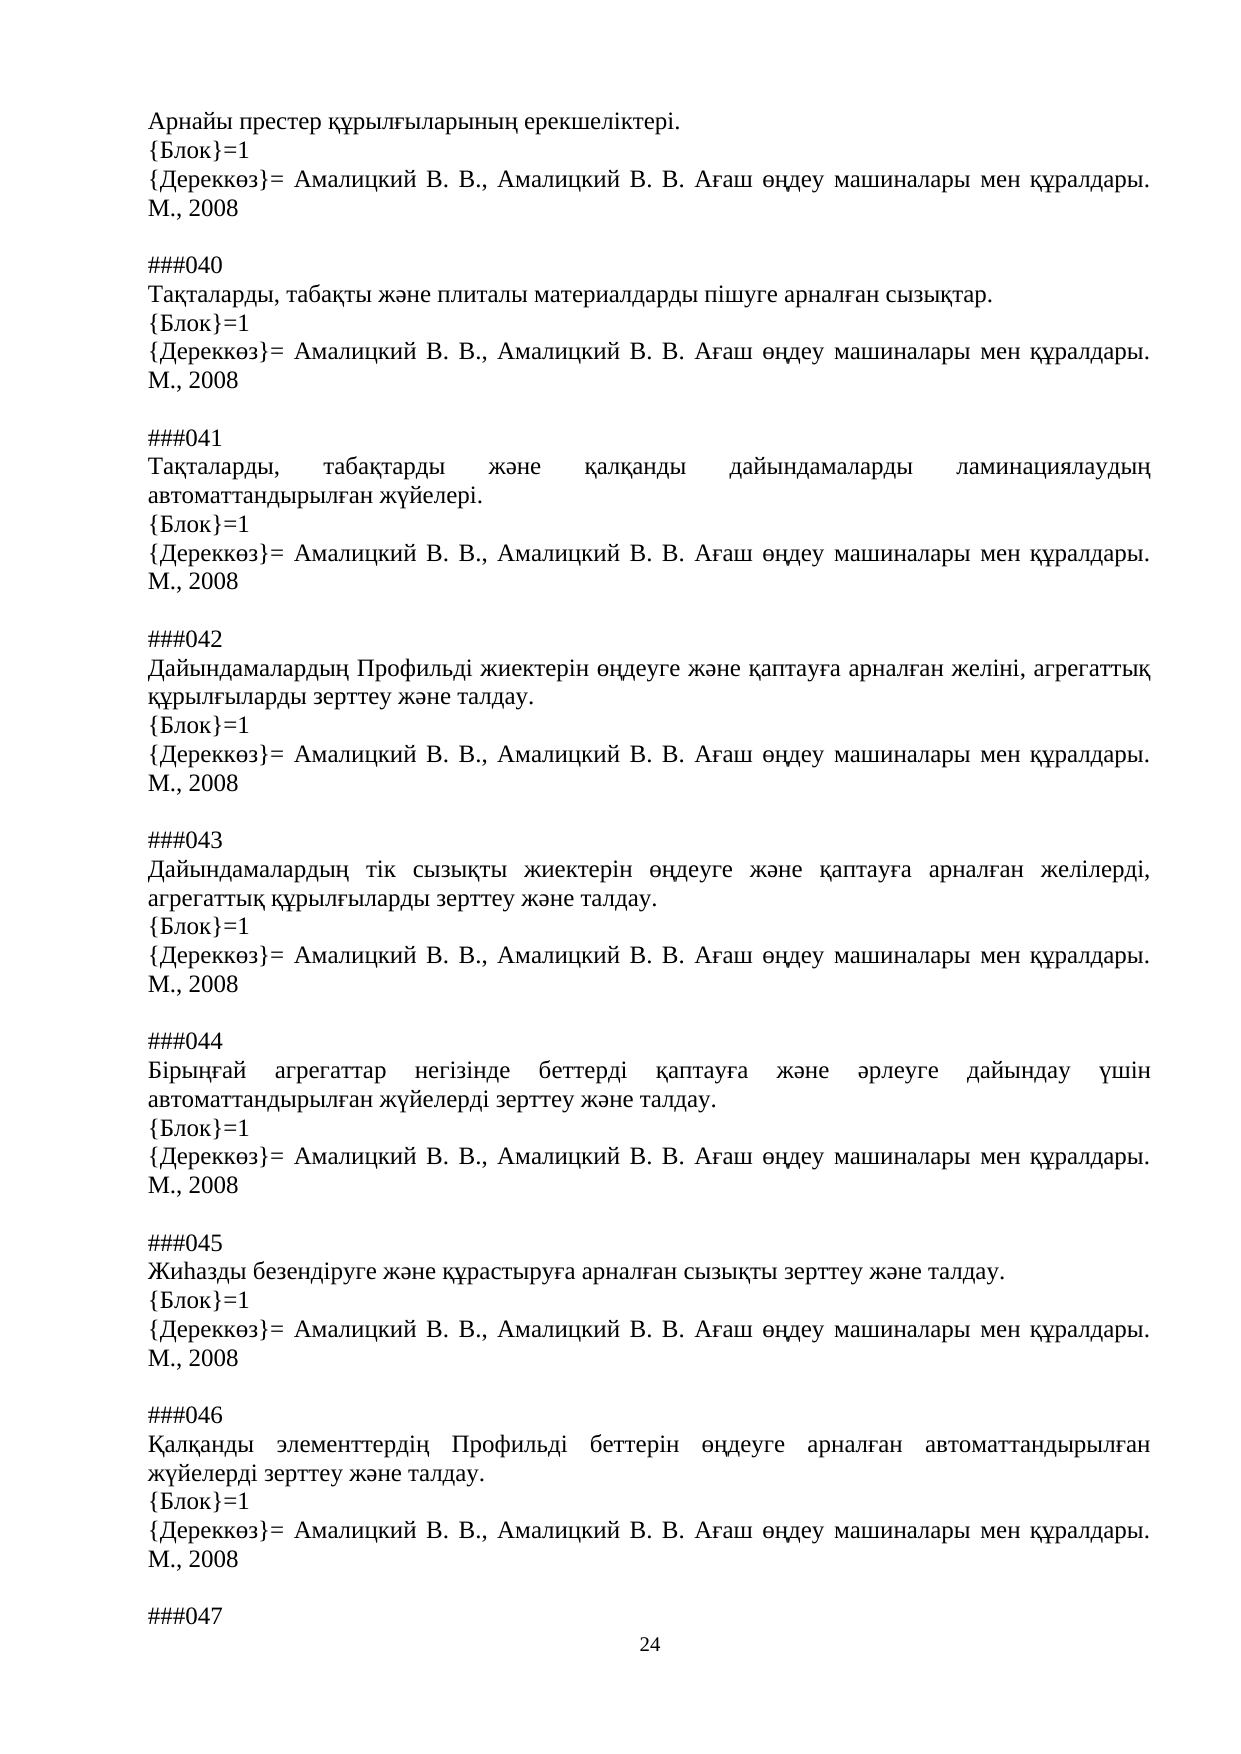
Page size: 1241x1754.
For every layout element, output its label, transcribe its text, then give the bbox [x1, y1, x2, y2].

text {Блок}=1 [148, 710, 1152, 739]
text {Блок}=1 [148, 1113, 1152, 1141]
text ###043 [148, 825, 1152, 854]
text {Дереккөз}= Амалицкий В. В., Амалицкий В. В. Ағаш өңдеу машиналары мен құралдары. М., 2008 [148, 336, 1152, 394]
text ###041 [148, 423, 1152, 451]
text {Блок}=1 [148, 135, 1152, 164]
text Қалқанды элементтердің Профильді беттерін өңдеуге арналған автоматтандырылған жүйелерді зерттеу және талдау. [148, 1429, 1152, 1486]
text ###042 [148, 624, 1152, 653]
text Бірыңғай агрегаттар негізінде беттерді қаптауға және әрлеуге дайындау үшін автоматтандырылған жүйелерді зерттеу және талдау. [148, 1055, 1152, 1113]
text {Дереккөз}= Амалицкий В. В., Амалицкий В. В. Ағаш өңдеу машиналары мен құралдары. М., 2008 [148, 739, 1152, 796]
text {Блок}=1 [148, 911, 1152, 940]
text {Дереккөз}= Амалицкий В. В., Амалицкий В. В. Ағаш өңдеу машиналары мен құралдары. М., 2008 [148, 538, 1152, 595]
text ###047 [148, 1601, 1152, 1630]
text Тақталарды, табақтарды және қалқанды дайындамаларды ламинациялаудың автоматтандырылған жүйелері. [148, 451, 1152, 509]
text {Дереккөз}= Амалицкий В. В., Амалицкий В. В. Ағаш өңдеу машиналары мен құралдары. М., 2008 [148, 1314, 1152, 1371]
text {Дереккөз}= Амалицкий В. В., Амалицкий В. В. Ағаш өңдеу машиналары мен құралдары. М., 2008 [148, 940, 1152, 998]
text {Блок}=1 [148, 509, 1152, 538]
text ###045 [148, 1228, 1152, 1256]
text {Блок}=1 [148, 308, 1152, 336]
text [148, 164, 1152, 221]
text ###040 [148, 250, 1152, 279]
text {Блок}=1 [148, 1285, 1152, 1314]
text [148, 1515, 1152, 1573]
text Дайындамалардың Профильді жиектерін өңдеуге және қаптауға арналған желіні, агрегаттық құрылғыларды зерттеу және талдау. [148, 653, 1152, 710]
text {Дереккөз}= Амалицкий В. В., Амалицкий В. В. Ағаш өңдеу машиналары мен құралдары. М., 2008 [148, 1141, 1152, 1199]
text ###044 [148, 1026, 1152, 1055]
text ###046 [148, 1400, 1152, 1429]
text Тақталарды, табақты және плиталы материалдарды пішуге арналған сызықтар. [148, 279, 1152, 308]
text Арнайы престер құрылғыларының ерекшеліктері. [148, 106, 1152, 135]
text Дайындамалардың тік сызықты жиектерін өңдеуге және қаптауға арналған желілерді, агрегаттық құрылғыларды зерттеу және талдау. [148, 854, 1152, 911]
text Жиһазды безендіруге және құрастыруға арналған сызықты зерттеу және талдау. [148, 1256, 1152, 1285]
text {Блок}=1 [148, 1486, 1152, 1515]
